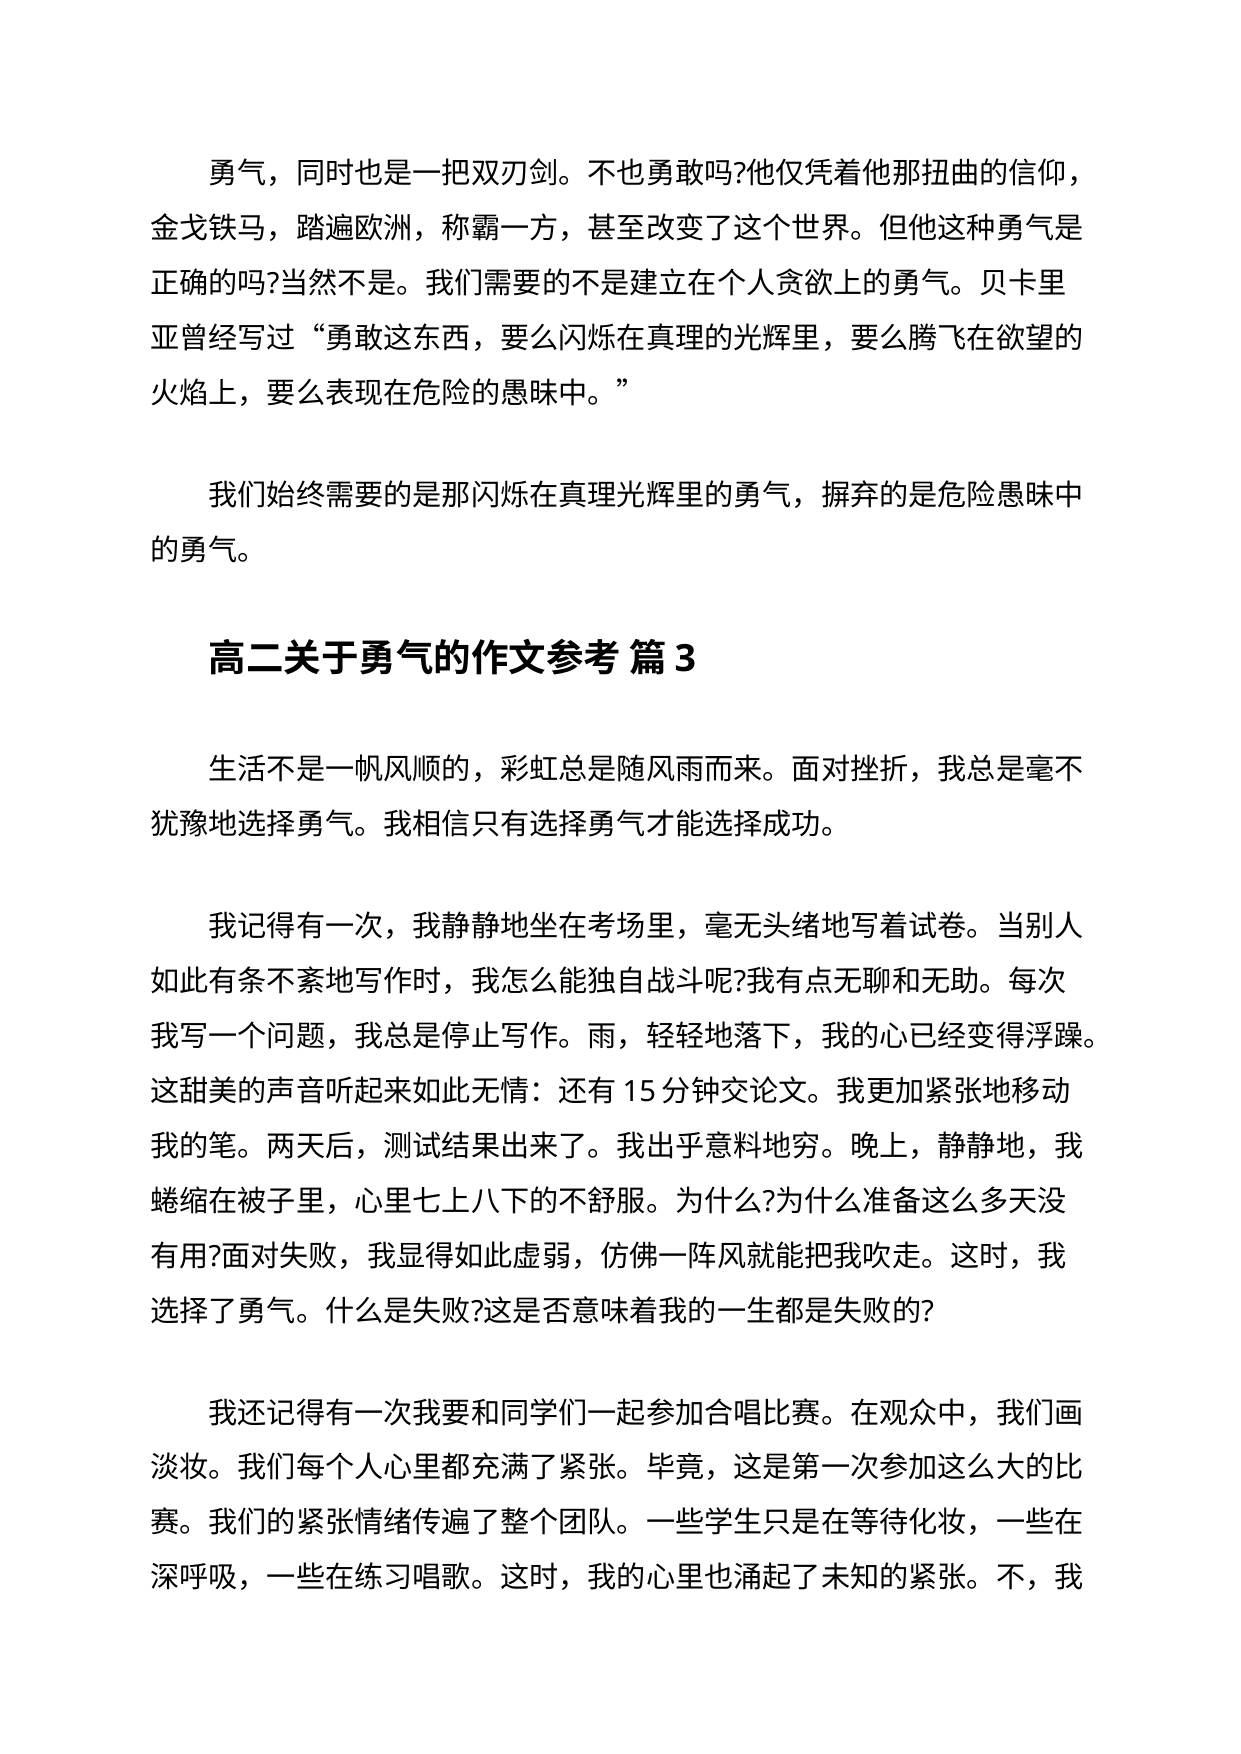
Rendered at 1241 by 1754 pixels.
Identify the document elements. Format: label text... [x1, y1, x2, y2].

text 勇气，同时也是一把双刃剑。不也勇敢吗?他仅凭着他那扭曲的信仰，金戈铁马，踏遍欧洲，称霸一方，甚至改变了这个世界。但他这种勇气是正确的吗?当然不是。我们需要的不是建立在个人贪欲上的勇气。贝卡里亚曾经写过“勇敢这东西，要么闪烁在真理的光辉里，要么腾飞在欲望的火焰上，要么表现在危险的愚昧中。” [150, 150, 1090, 412]
text 高二关于勇气的作文参考 篇3 [150, 628, 1090, 683]
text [150, 1389, 1090, 1596]
text 我记得有一次，我静静地坐在考场里，毫无头绪地写着试卷。当别人如此有条不紊地写作时，我怎么能独自战斗呢?我有点无聊和无助。每次我写一个问题，我总是停止写作。雨，轻轻地落下，我的心已经变得浮躁。这甜美的声音听起来如此无情：还有15分钟交论文。我更加紧张地移动我的笔。两天后，测试结果出来了。我出乎意料地穷。晚上，静静地，我蜷缩在被子里，心里七上八下的不舒服。为什么?为什么准备这么多天没有用?面对失败，我显得如此虚弱，仿佛一阵风就能把我吹走。这时，我选择了勇气。什么是失败?这是否意味着我的一生都是失败的? [150, 902, 1090, 1329]
text 我们始终需要的是那闪烁在真理光辉里的勇气，摒弃的是危险愚昧中的勇气。 [150, 472, 1090, 569]
text 生活不是一帆风顺的，彩虹总是随风雨而来。面对挫折，我总是毫不犹豫地选择勇气。我相信只有选择勇气才能选择成功。 [150, 746, 1090, 843]
